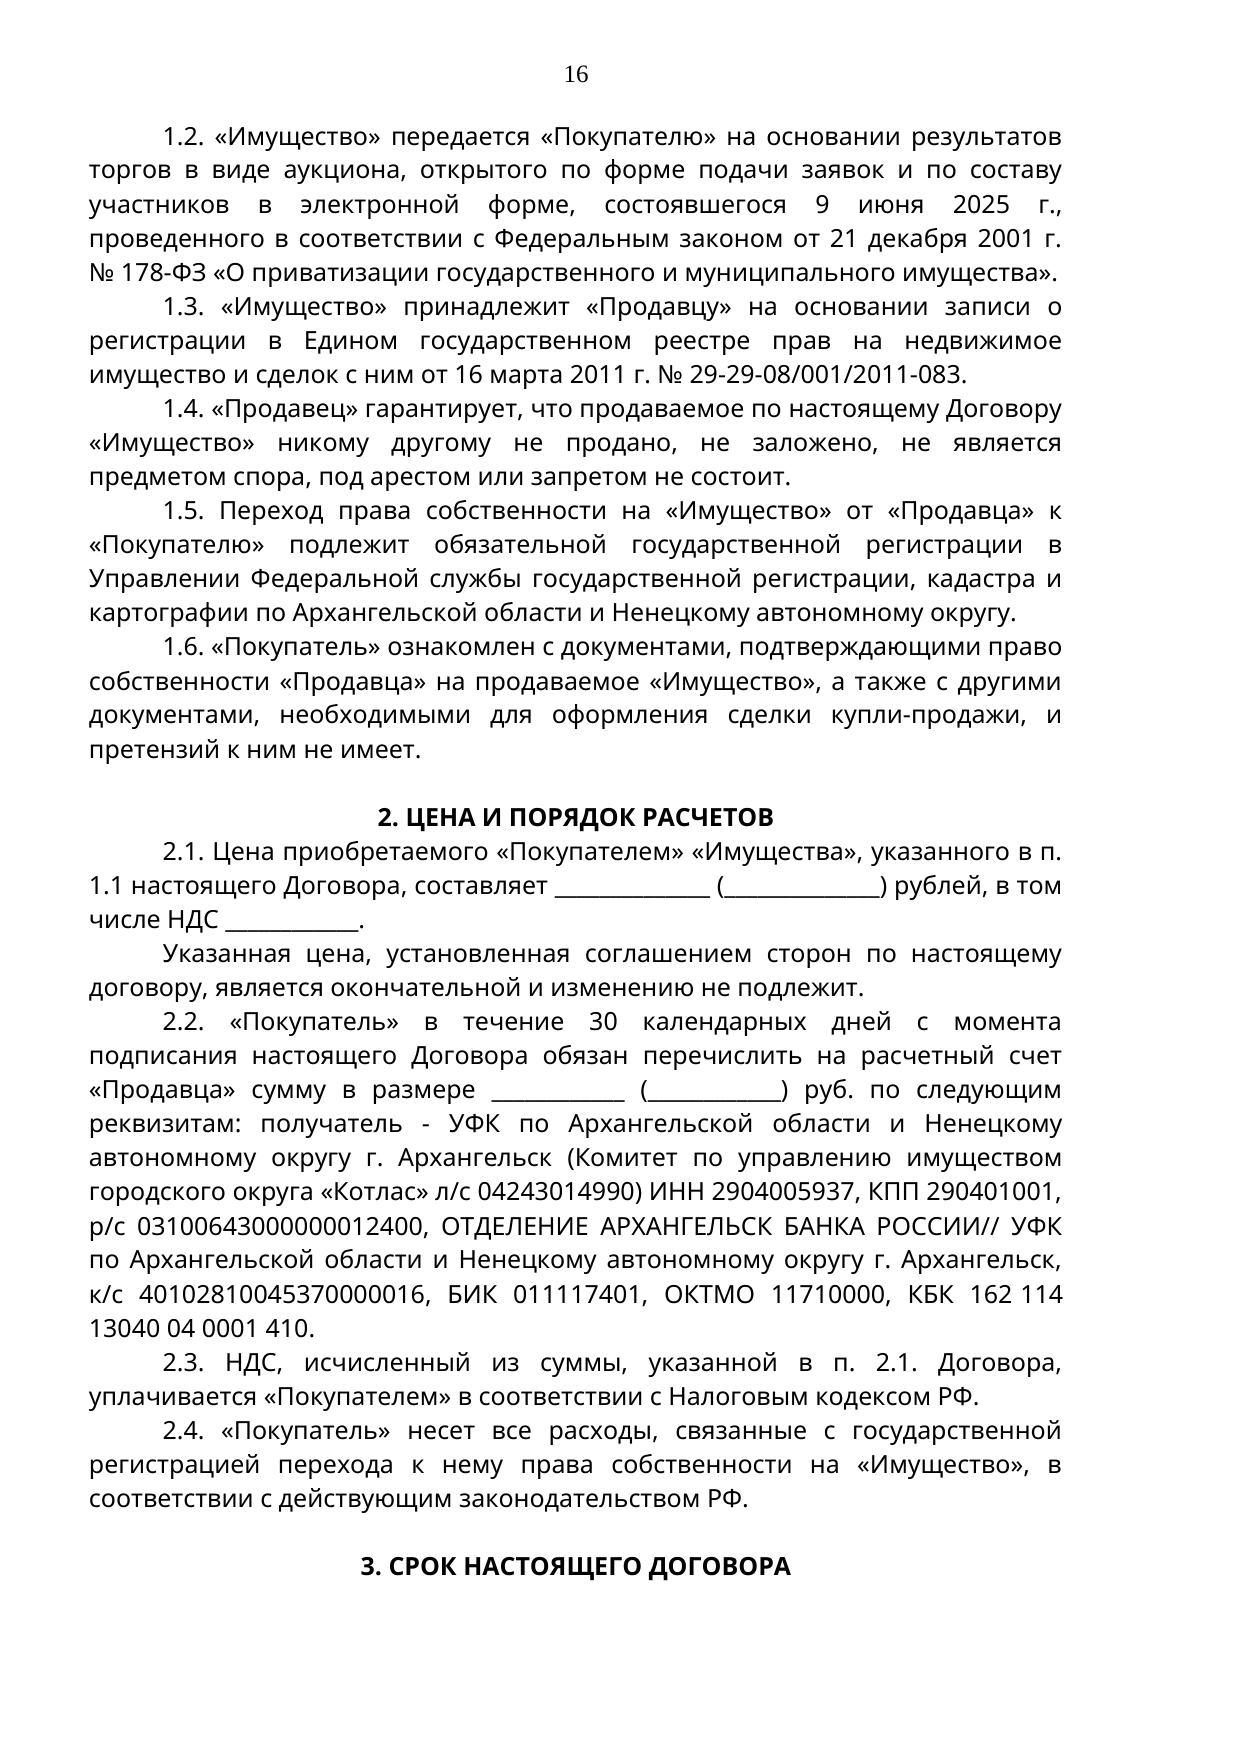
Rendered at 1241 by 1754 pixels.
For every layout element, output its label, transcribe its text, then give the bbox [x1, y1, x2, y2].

text 2.2. «Покупатель» в течение 30 календарных дней с момента подписания настоящего Договора обязан перечислить на расчетный счет «Продавца» сумму в размере ____________ (____________) руб. по следующим реквизитам: получатель - УФК по Архангельской области и Ненецкому автономному округу г. Архангельск (Комитет по управлению имуществом городского округа «Котлас» л/с 04243014990) ИНН 2904005937, КПП 290401001, р/с 03100643000000012400, ОТДЕЛЕНИЕ АРХАНГЕЛЬСК БАНКА РОССИИ// УФК по Архангельской области и Ненецкому автономному округу г. Архангельск, к/с 40102810045370000016, БИК 011117401, ОКТМО 11710000, КБК 162 114 13040 04 0001 410. [89, 1004, 1063, 1344]
text 3. СРОК НАСТОЯЩЕГО ДОГОВОРА [89, 1549, 1063, 1583]
text 2. ЦЕНА И ПОРЯДОК РАСЧЕТОВ [89, 799, 1063, 833]
text 1.2. «Имущество» передается «Покупателю» на основании результатов торгов в виде аукциона, открытого по форме подачи заявок и по составу участников в электронной форме, состоявшегося 9 июня 2025 г., проведенного в соответствии с Федеральным законом от 21 декабря 2001 г. № 178-ФЗ «О приватизации государственного и муниципального имущества». [89, 118, 1063, 288]
text 1.6. «Покупатель» ознакомлен с документами, подтверждающими право собственности «Продавца» на продаваемое «Имущество», а также с другими документами, необходимыми для оформления сделки купли-продажи, и претензий к ним не имеет. [89, 629, 1063, 765]
text 2.1. Цена приобретаемого «Покупателем» «Имущества», указанного в п. 1.1 настоящего Договора, составляет ______________ (______________) рублей, в том числе НДС ____________. [89, 833, 1063, 936]
text 2.4. «Покупатель» несет все расходы, связанные с государственной регистрацией перехода к нему права собственности на «Имущество», в соответствии с действующим законодательством РФ. [89, 1412, 1063, 1515]
text Указанная цена, установленная соглашением сторон по настоящему договору, является окончательной и изменению не подлежит. [89, 936, 1063, 1004]
text 1.5. Переход права собственности на «Имущество» от «Продавца» к «Покупателю» подлежит обязательной государственной регистрации в Управлении Федеральной службы государственной регистрации, кадастра и картографии по Архангельской области и Ненецкому автономному округу. [89, 493, 1063, 629]
text 2.3. НДС, исчисленный из суммы, указанной в п. 2.1. Договора, уплачивается «Покупателем» в соответствии с Налоговым кодексом РФ. [89, 1344, 1063, 1412]
text 1.3. «Имущество» принадлежит «Продавцу» на основании записи о регистрации в Едином государственном реестре прав на недвижимое имущество и сделок с ним от 16 марта 2011 г. № 29-29-08/001/2011-083. [89, 288, 1063, 391]
text 1.4. «Продавец» гарантирует, что продаваемое по настоящему Договору «Имущество» никому другому не продано, не заложено, не является предметом спора, под арестом или запретом не состоит. [89, 391, 1063, 493]
